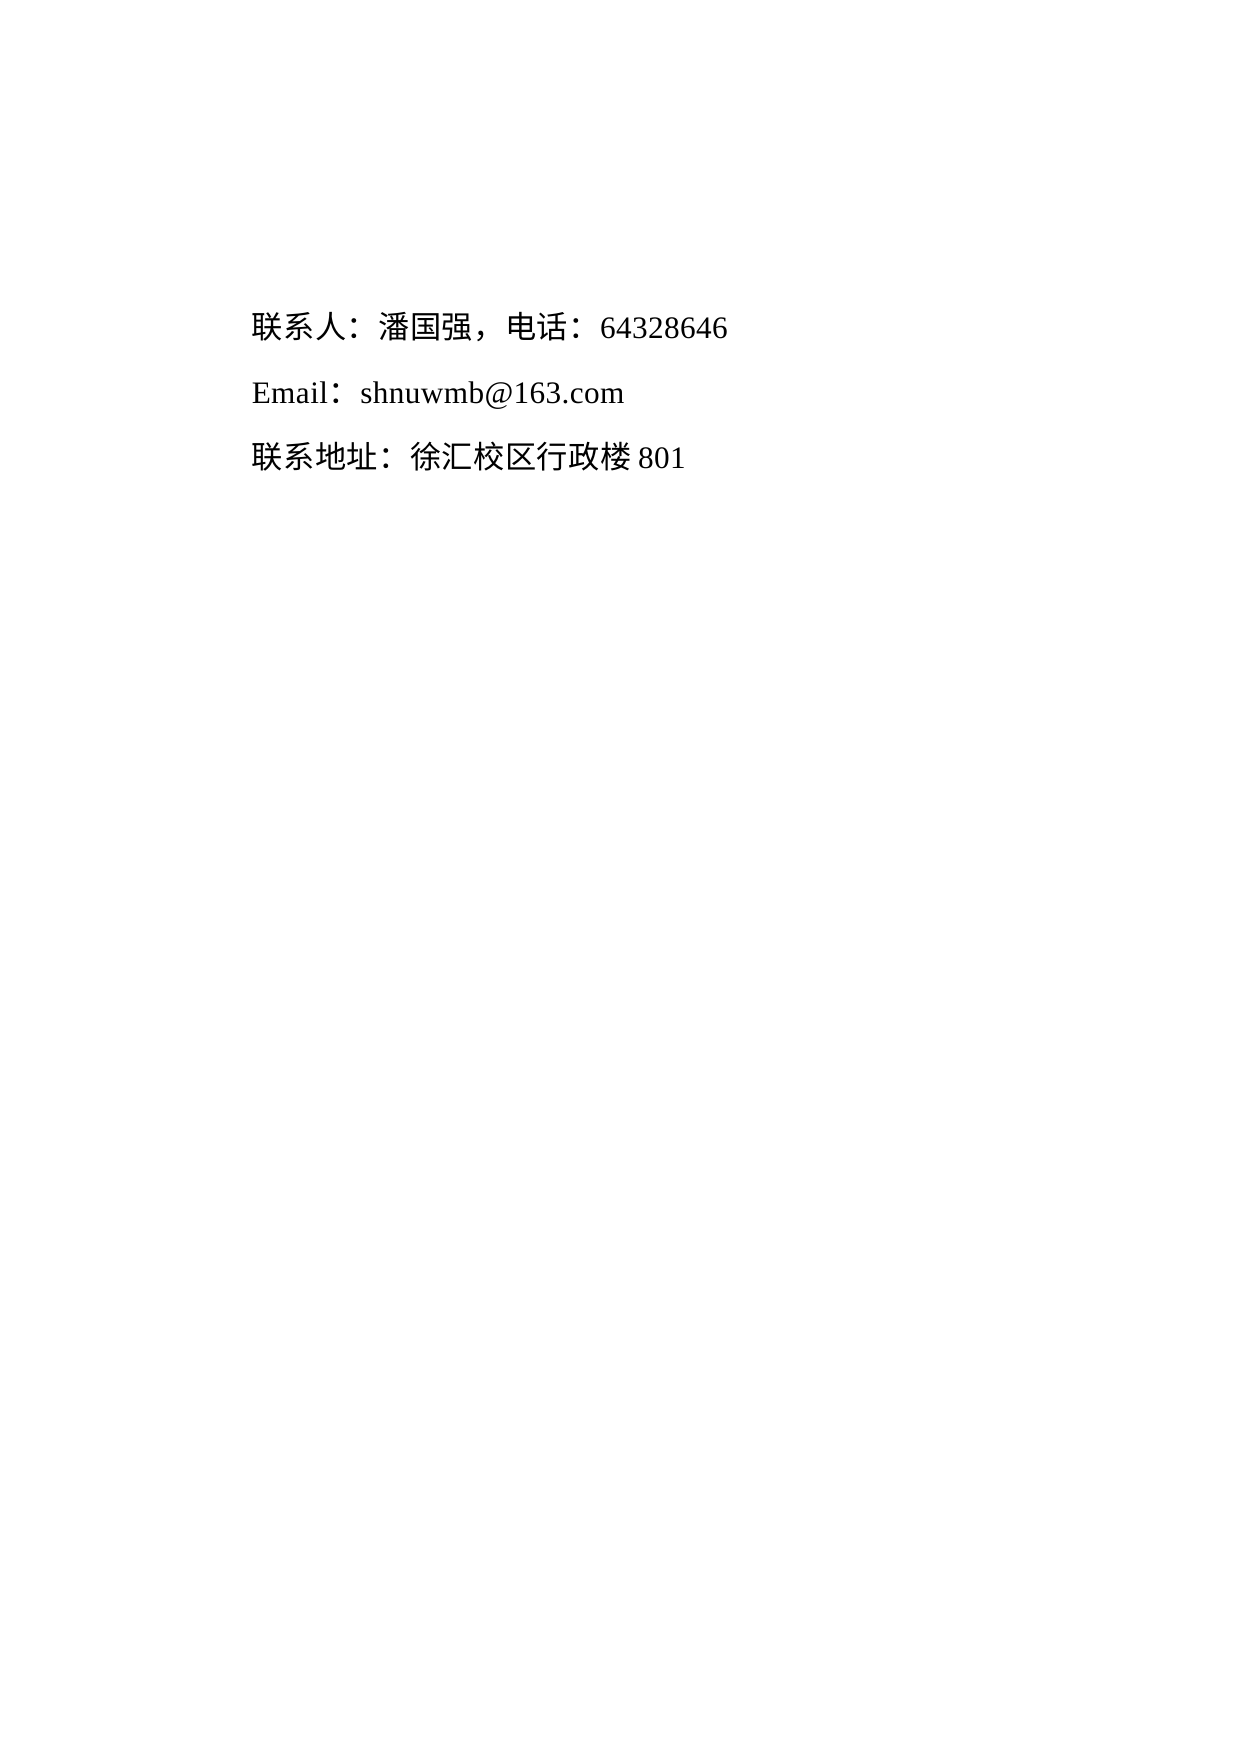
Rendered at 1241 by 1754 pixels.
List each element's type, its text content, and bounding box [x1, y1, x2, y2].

text Email：shnuwmb@163.com [187, 357, 1053, 422]
text 联系地址：徐汇校区行政楼801 [187, 422, 1053, 487]
text 联系人：潘国强，电话：64328646 [187, 292, 1053, 357]
